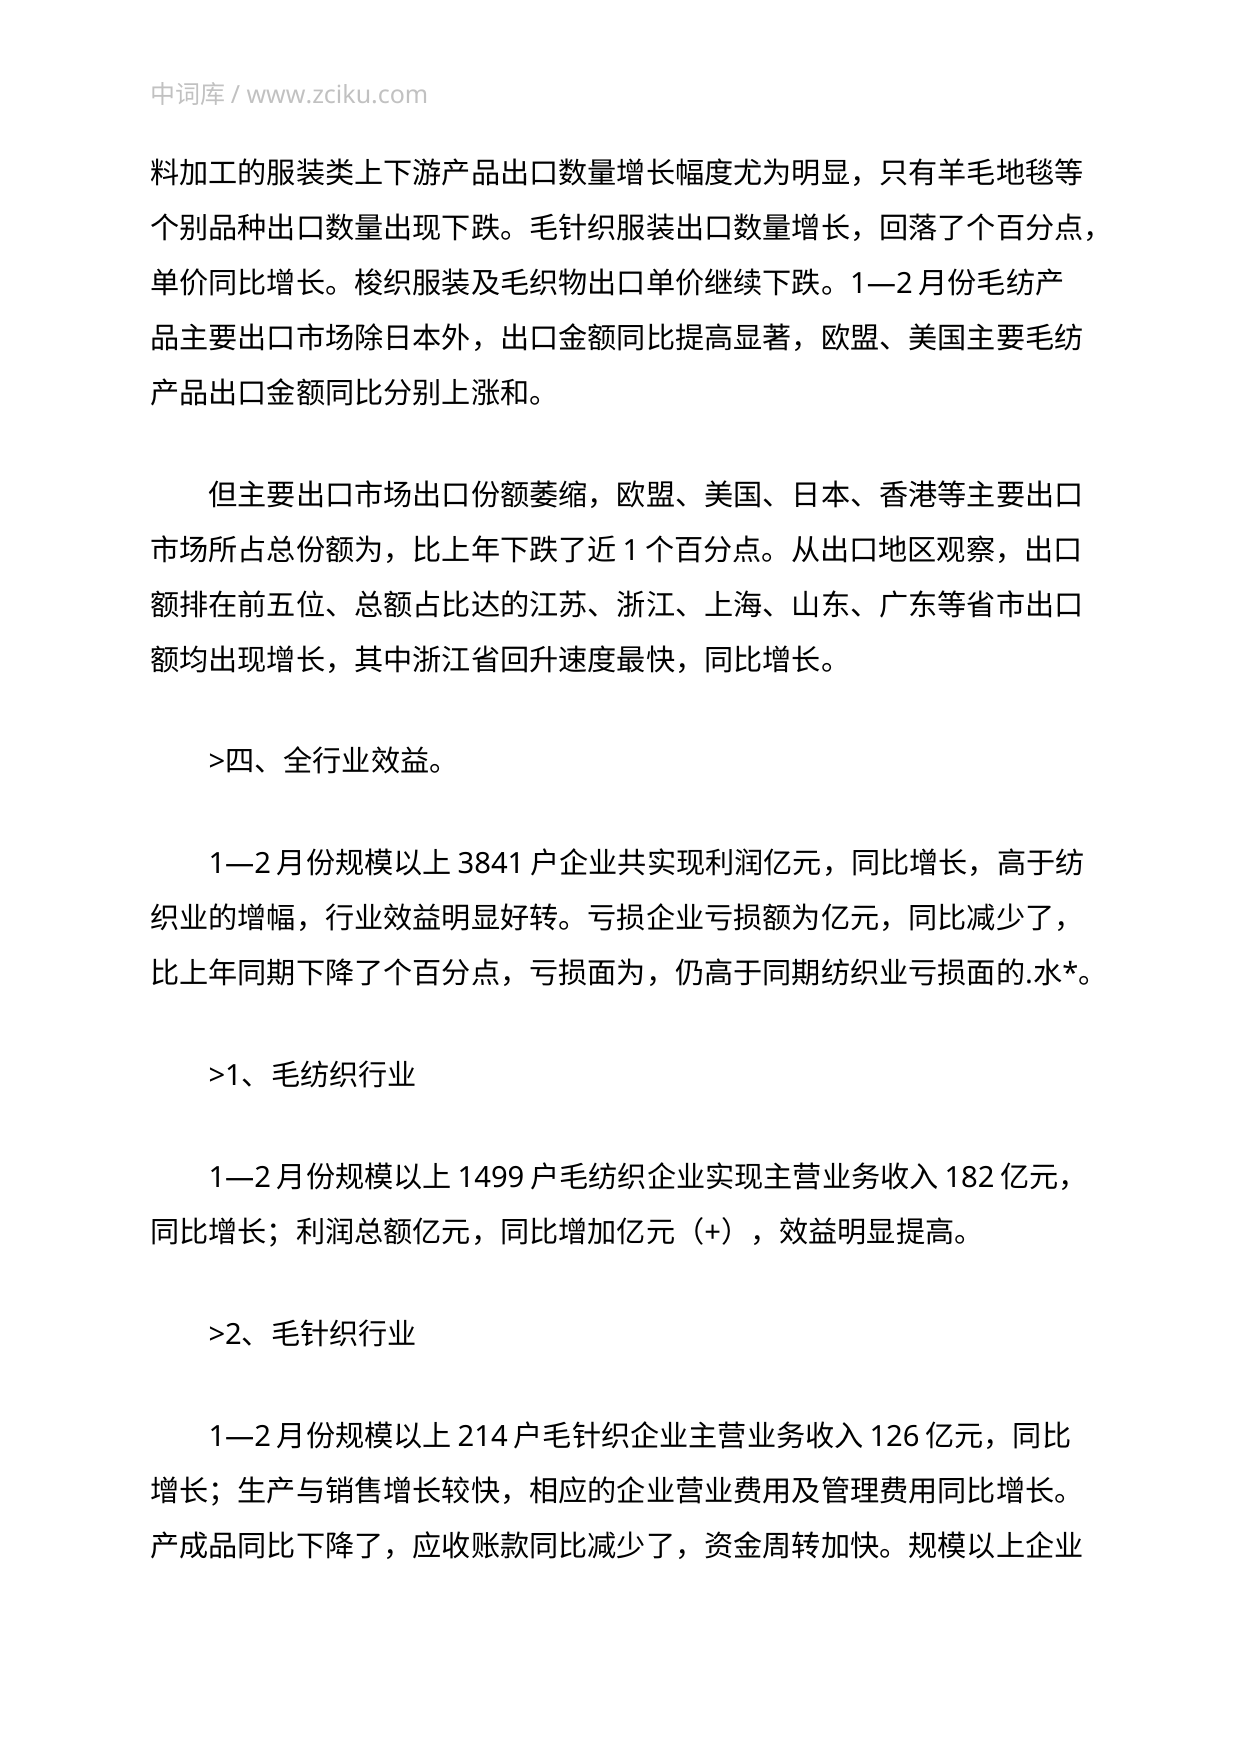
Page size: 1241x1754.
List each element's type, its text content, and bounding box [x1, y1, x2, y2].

text 但主要出口市场出口份额萎缩，欧盟、美国、日本、香港等主要出口市场所占总份额为，比上年下跌了近1个百分点。从出口地区观察，出口额排在前五位、总额占比达的江苏、浙江、上海、山东、广东等省市出口额均出现增长，其中浙江省回升速度最快，同比增长。 [150, 471, 1090, 678]
text >2、毛针织行业 [150, 1311, 1090, 1353]
text >1、毛纺织行业 [150, 1052, 1090, 1094]
text 1—2月份规模以上3841户企业共实现利润亿元，同比增长，高于纺织业的增幅，行业效益明显好转。亏损企业亏损额为亿元，同比减少了，比上年同期下降了个百分点，亏损面为，仍高于同期纺织业亏损面的.水*。 [150, 840, 1090, 992]
text >四、全行业效益。 [150, 738, 1090, 780]
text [150, 150, 1090, 412]
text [150, 1413, 1090, 1565]
text 1—2月份规模以上1499户毛纺织企业实现主营业务收入182亿元，同比增长；利润总额亿元，同比增加亿元（+），效益明显提高。 [150, 1154, 1090, 1251]
